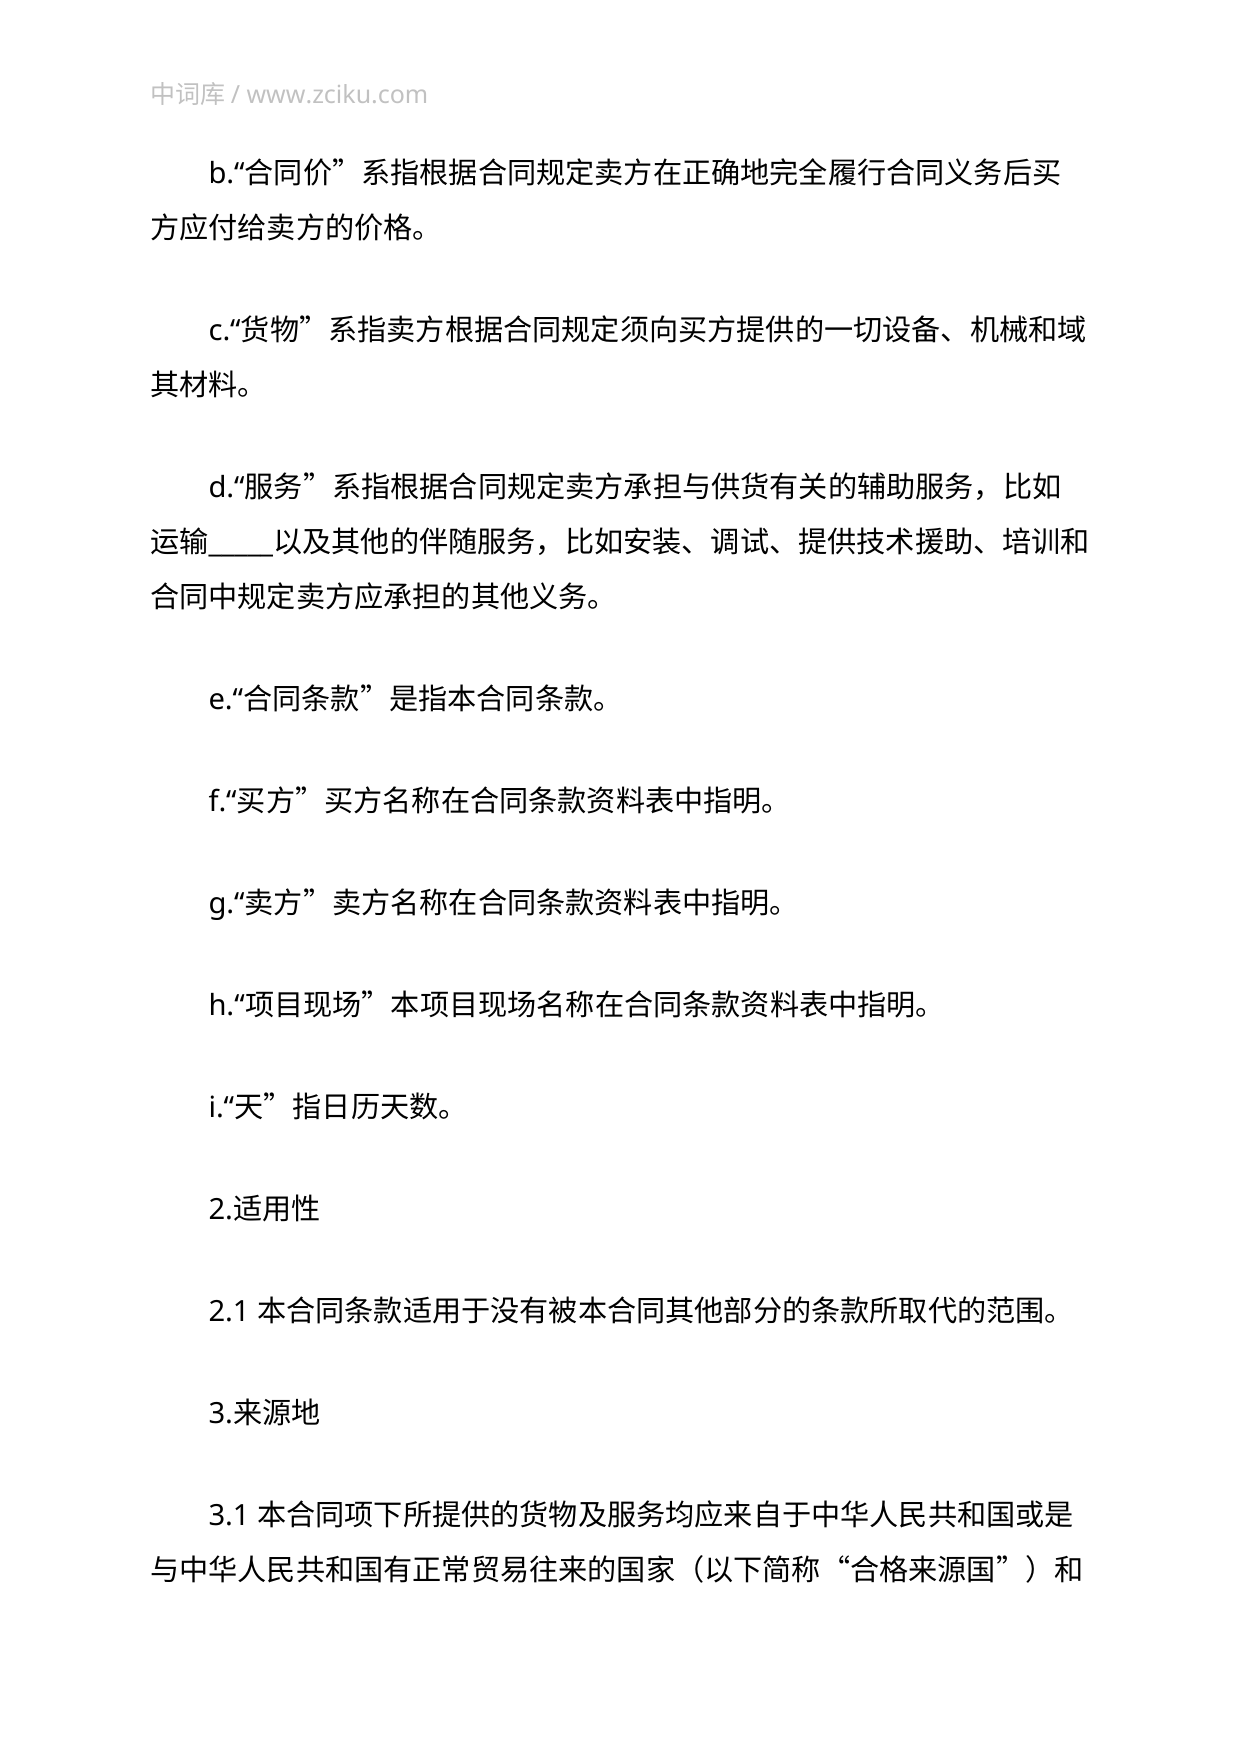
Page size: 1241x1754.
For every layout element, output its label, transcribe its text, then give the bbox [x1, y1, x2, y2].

text 2.1 本合同条款适用于没有被本合同其他部分的条款所取代的范围。 [150, 1287, 1090, 1329]
text c.“货物”系指卖方根据合同规定须向买方提供的一切设备、机械和域其材料。 [150, 307, 1090, 404]
text g.“卖方”卖方名称在合同条款资料表中指明。 [150, 879, 1090, 922]
text h.“项目现场”本项目现场名称在合同条款资料表中指明。 [150, 981, 1090, 1024]
text 2.适用性 [150, 1185, 1090, 1228]
text i.“天”指日历天数。 [150, 1083, 1090, 1126]
text f.“买方”买方名称在合同条款资料表中指明。 [150, 777, 1090, 820]
text d.“服务”系指根据合同规定卖方承担与供货有关的辅助服务，比如运输_____以及其他的伴随服务，比如安装、调试、提供技术援助、培训和合同中规定卖方应承担的其他义务。 [150, 463, 1090, 616]
text 3.来源地 [150, 1389, 1090, 1432]
text e.“合同条款”是指本合同条款。 [150, 675, 1090, 718]
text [150, 1491, 1090, 1588]
text b.“合同价”系指根据合同规定卖方在正确地完全履行合同义务后买方应付给卖方的价格。 [150, 150, 1090, 247]
